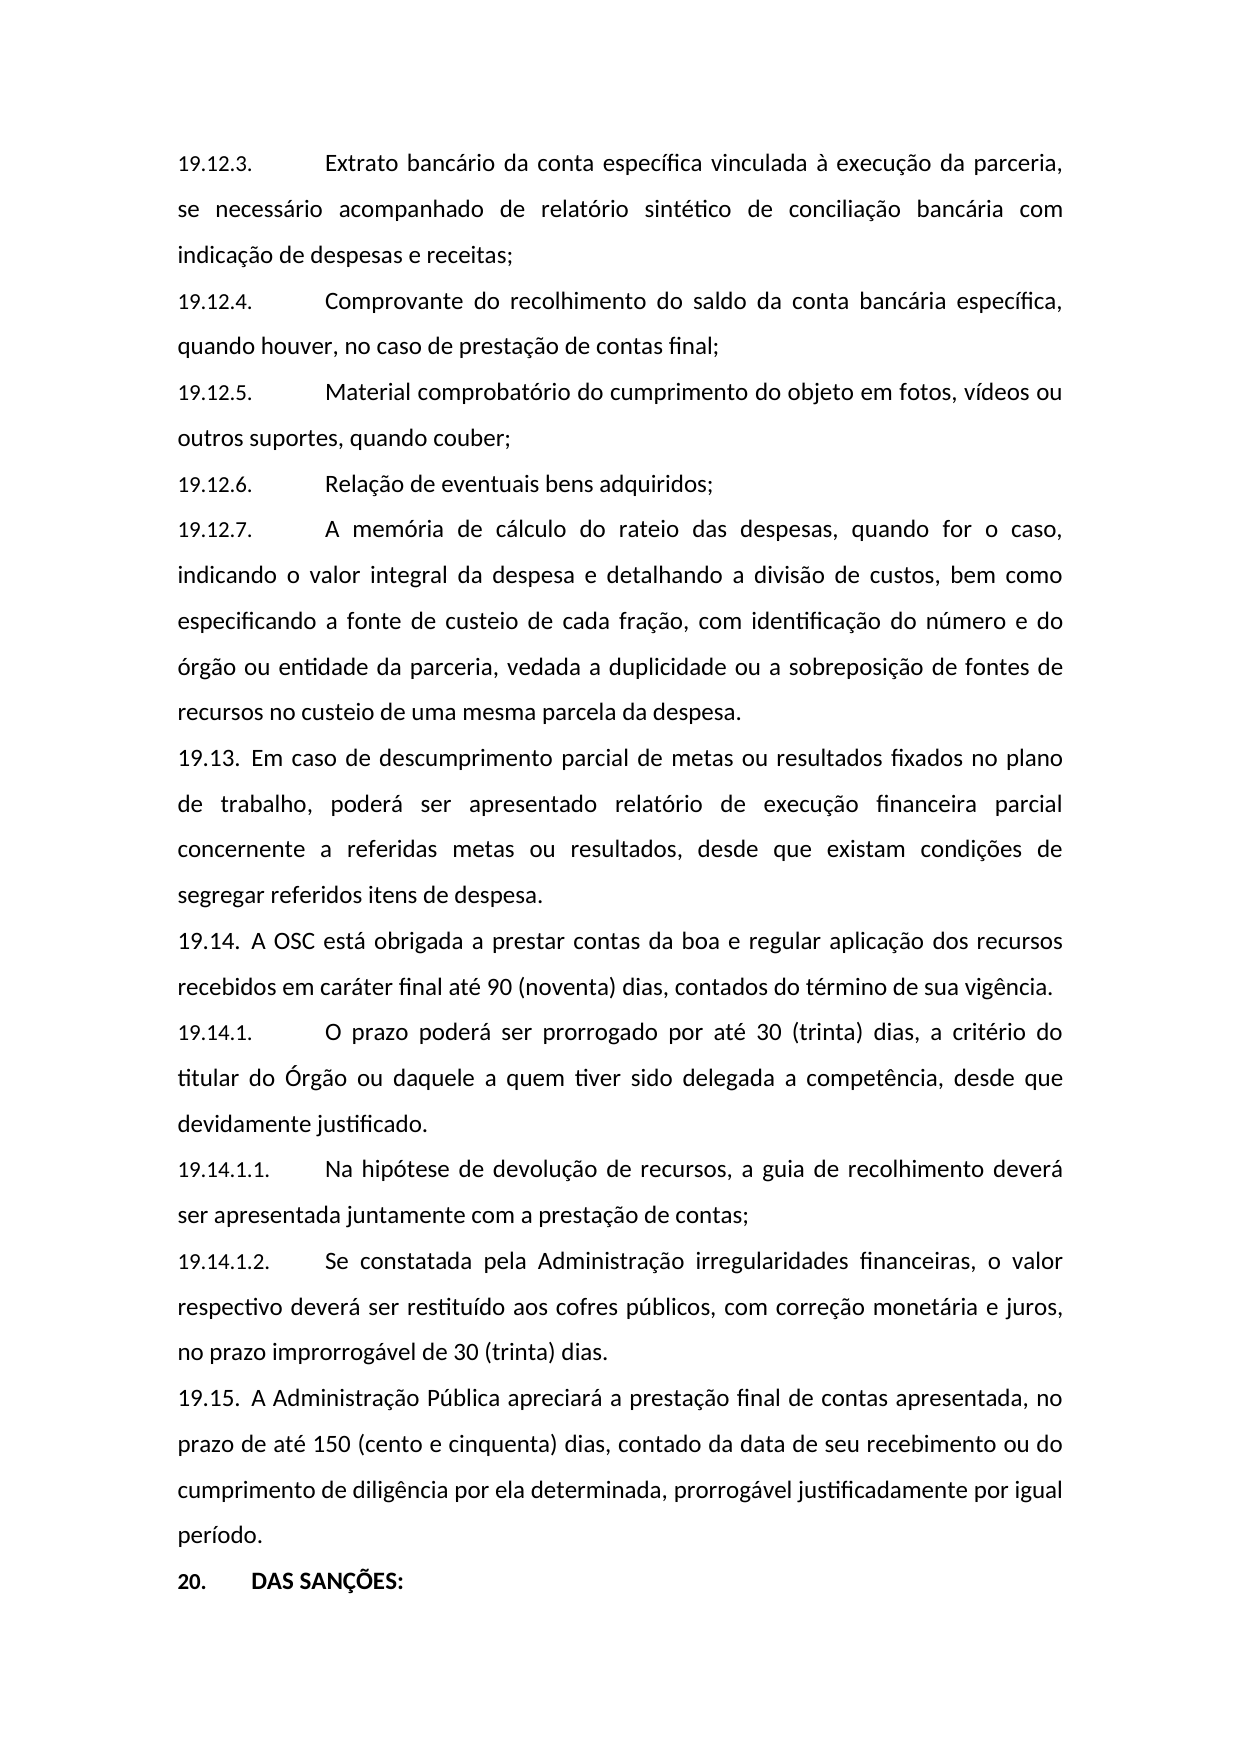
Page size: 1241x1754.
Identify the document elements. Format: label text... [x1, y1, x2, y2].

list A memória de cálculo do rateio das despesas, quando for o caso, indicando o valor integral da despesa e detalhando a divisão de custos, bem como especificando a fonte de custeio de cada fração, com identificação do número e do órgão ou entidade da parceria, vedada a duplicidade ou a sobreposição de fontes de recursos no custeio de uma mesma parcela da despesa. [177, 513, 1063, 727]
list DAS SANÇÕES: [177, 1565, 1063, 1596]
list A OSC está obrigada a prestar contas da boa e regular aplicação dos recursos recebidos em caráter final até 90 (noventa) dias, contados do término de sua vigência. [177, 925, 1063, 1001]
list Em caso de descumprimento parcial de metas ou resultados fixados no plano de trabalho, poderá ser apresentado relatório de execução financeira parcial concernente a referidas metas ou resultados, desde que existam condições de segregar referidos itens de despesa. [177, 742, 1063, 910]
list Na hipótese de devolução de recursos, a guia de recolhimento deverá ser apresentada juntamente com a prestação de contas; [177, 1154, 1063, 1230]
list Se constatada pela Administração irregularidades financeiras, o valor respectivo deverá ser restituído aos cofres públicos, com correção monetária e juros, no prazo improrrogável de 30 (trinta) dias. [177, 1245, 1063, 1367]
list Comprovante do recolhimento do saldo da conta bancária específica, quando houver, no caso de prestação de contas final; [177, 285, 1063, 361]
list Extrato bancário da conta específica vinculada à execução da parceria, se necessário acompanhado de relatório sintético de conciliação bancária com indicação de despesas e receitas; [177, 148, 1063, 269]
list O prazo poderá ser prorrogado por até 30 (trinta) dias, a critério do titular do Órgão ou daquele a quem tiver sido delegada a competência, desde que devidamente justificado. [177, 1016, 1063, 1138]
list Material comprobatório do cumprimento do objeto em fotos, vídeos ou outros suportes, quando couber; [177, 376, 1063, 452]
list A Administração Pública apreciará a prestação final de contas apresentada, no prazo de até 150 (cento e cinquenta) dias, contado da data de seu recebimento ou do cumprimento de diligência por ela determinada, prorrogável justificadamente por igual período. [177, 1382, 1063, 1550]
list Relação de eventuais bens adquiridos; [177, 468, 1063, 498]
